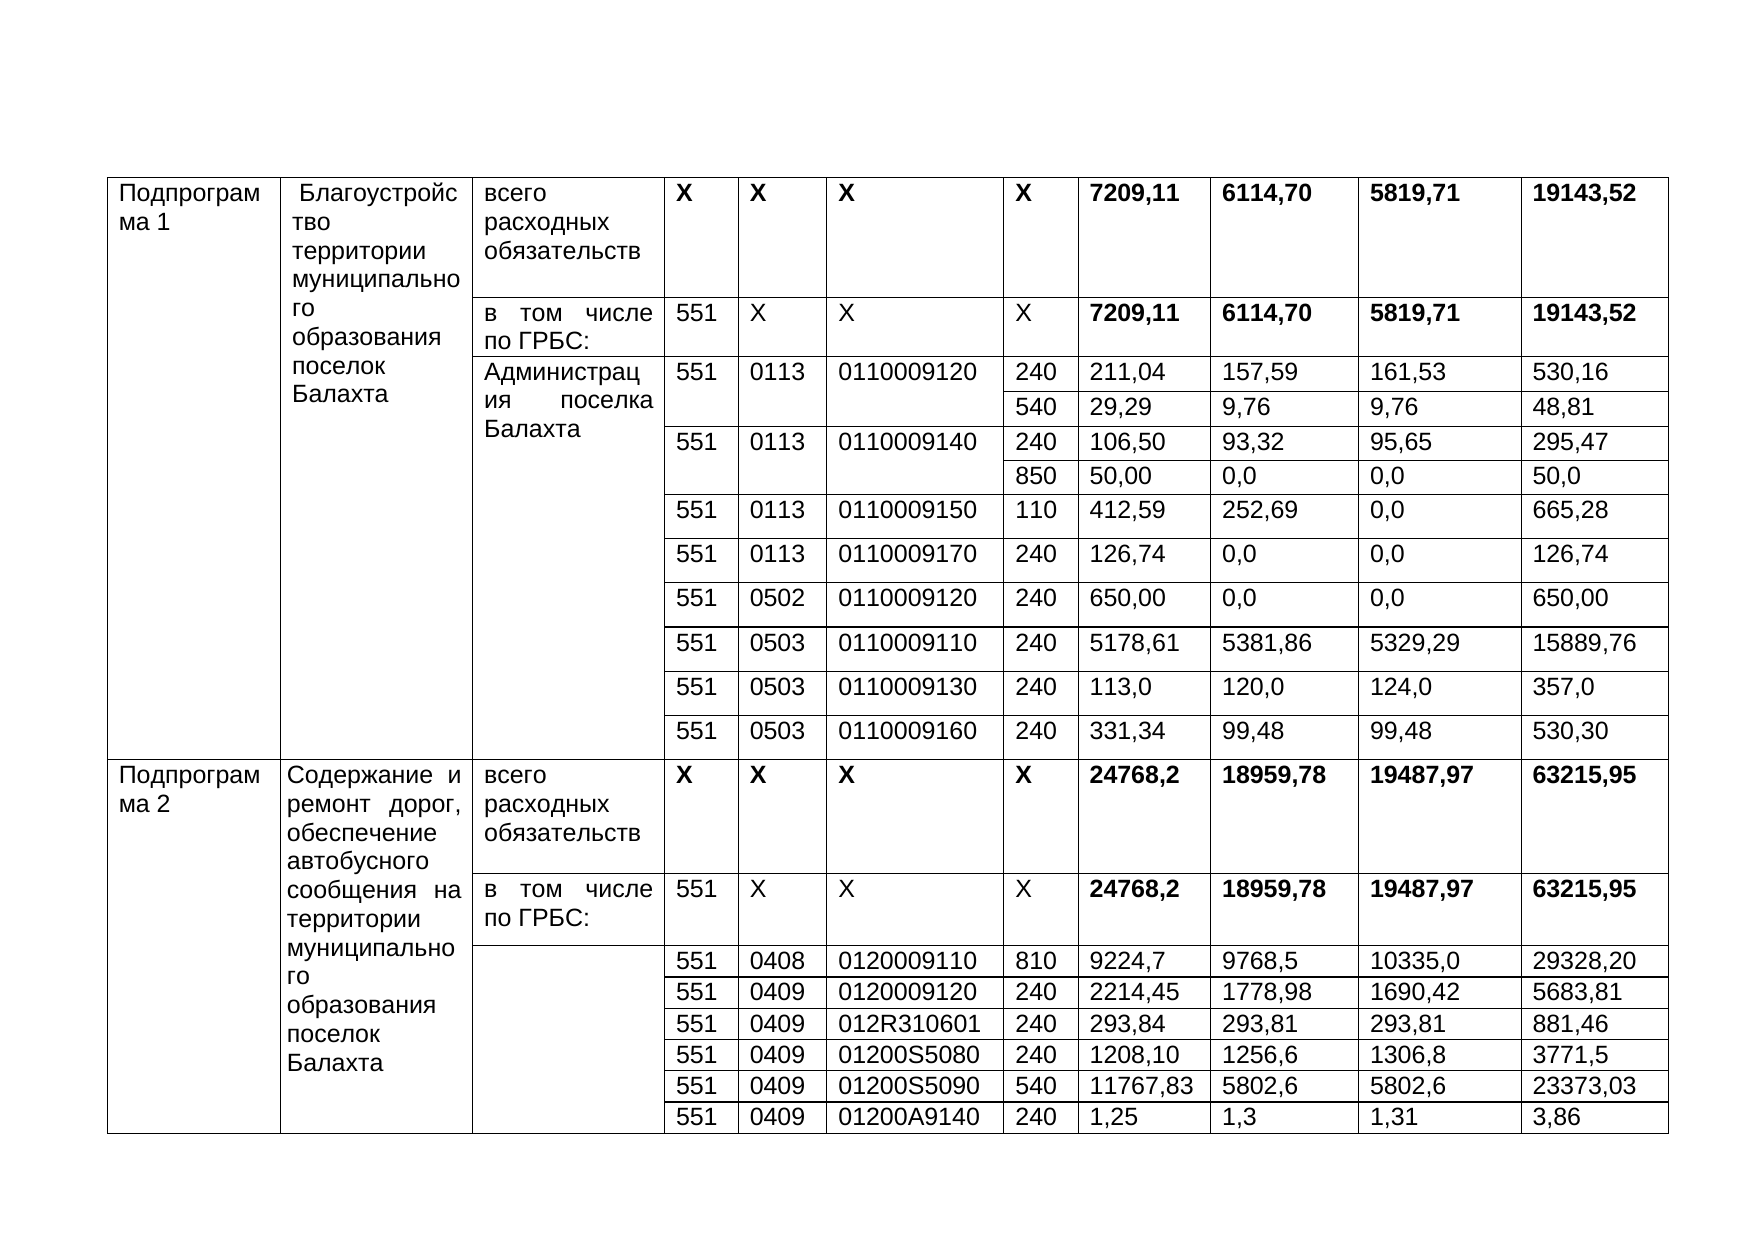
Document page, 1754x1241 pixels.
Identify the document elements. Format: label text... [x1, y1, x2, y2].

table_cell 0409 [739, 1071, 826, 1101]
table_cell 1690,42 [1359, 978, 1521, 1008]
table_cell 240 [1004, 1040, 1078, 1070]
table_cell 1256,6 [1211, 1040, 1358, 1070]
table_cell 551 [665, 672, 738, 715]
table_cell 11767,83 [1079, 1071, 1210, 1101]
table_cell 240 [1004, 672, 1078, 715]
table_cell 1208,10 [1079, 1040, 1210, 1070]
table_cell 19487,97 [1359, 760, 1521, 873]
table_cell 0503 [739, 716, 826, 759]
table_cell 0,0 [1359, 539, 1521, 582]
table_cell 19143,52 [1522, 298, 1668, 356]
table_cell 50,00 [1079, 461, 1210, 494]
table_cell 0409 [739, 1103, 826, 1133]
table_cell 01200А9140 [827, 1103, 1003, 1133]
table_cell 240 [1004, 583, 1078, 626]
table_cell 0409 [739, 1009, 826, 1039]
table_cell 9224,7 [1079, 946, 1210, 976]
table_cell 331,34 [1079, 716, 1210, 759]
table_cell 5329,29 [1359, 628, 1521, 671]
table_cell 99,48 [1211, 716, 1358, 759]
table_cell 293,81 [1359, 1009, 1521, 1039]
table_cell 126,74 [1079, 539, 1210, 582]
table_cell 357,0 [1522, 672, 1668, 715]
table_cell 0409 [739, 1040, 826, 1070]
table_cell 63215,95 [1522, 760, 1668, 873]
table_cell в том числе по ГРБС: [473, 874, 664, 945]
table_cell 0113 [739, 495, 826, 538]
table_cell 29,29 [1079, 392, 1210, 426]
table_cell 551 [665, 1040, 738, 1070]
table_cell 650,00 [1079, 583, 1210, 626]
table_cell 551 [665, 357, 738, 426]
table_cell 0,0 [1359, 461, 1521, 494]
table_cell 120,0 [1211, 672, 1358, 715]
table_cell 15889,76 [1522, 628, 1668, 671]
table_cell 63215,95 [1522, 874, 1668, 945]
table_cell 540 [1004, 392, 1078, 426]
table_cell 9,76 [1359, 392, 1521, 426]
table_cell 551 [665, 1009, 738, 1039]
table_cell 19143,52 [1522, 178, 1668, 297]
table_cell Содержание и ремонт дорог, обеспечение автобусного сообщения на территории муниципального образования поселок Балахта [281, 760, 472, 1133]
table_cell 10335,0 [1359, 946, 1521, 976]
table_cell 0110009130 [827, 672, 1003, 715]
table_cell 295,47 [1522, 427, 1668, 460]
table_cell Х [827, 178, 1003, 297]
table_cell 93,32 [1211, 427, 1358, 460]
table_cell 0,0 [1211, 583, 1358, 626]
table_cell 24768,2 [1079, 874, 1210, 945]
table_cell 5802,6 [1211, 1071, 1358, 1101]
table_cell 0502 [739, 583, 826, 626]
table_cell 530,30 [1522, 716, 1668, 759]
table_cell 1,31 [1359, 1103, 1521, 1133]
table_cell 1,25 [1079, 1103, 1210, 1133]
table_cell 0120009110 [827, 946, 1003, 976]
table_cell 106,50 [1079, 427, 1210, 460]
table_cell 124,0 [1359, 672, 1521, 715]
table_cell 0113 [739, 427, 826, 494]
table_cell 7209,11 [1079, 298, 1210, 356]
table_cell 6114,70 [1211, 298, 1358, 356]
table_cell Х [827, 874, 1003, 945]
table_cell 881,46 [1522, 1009, 1668, 1039]
table_cell Х [827, 298, 1003, 356]
table_cell 0,0 [1359, 495, 1521, 538]
table_cell 810 [1004, 946, 1078, 976]
table_cell 530,16 [1522, 357, 1668, 391]
table_cell Х [739, 298, 826, 356]
table_cell Подпрограмма 1 [108, 178, 280, 759]
table_cell Подпрограмма 2 [108, 760, 280, 1133]
table_cell 95,65 [1359, 427, 1521, 460]
table_cell Х [827, 760, 1003, 873]
table_cell 1,3 [1211, 1103, 1358, 1133]
table_cell 240 [1004, 1009, 1078, 1039]
table_cell 0110009120 [827, 357, 1003, 426]
table_cell 01200S5080 [827, 1040, 1003, 1070]
table_cell 5819,71 [1359, 298, 1521, 356]
table_cell Х [665, 178, 738, 297]
table_cell 012R310601 [827, 1009, 1003, 1039]
table_cell 551 [665, 539, 738, 582]
table_cell 0113 [739, 539, 826, 582]
table_cell 01200S5090 [827, 1071, 1003, 1101]
table_cell 5802,6 [1359, 1071, 1521, 1101]
table_cell 0,0 [1359, 583, 1521, 626]
table_cell Х [1004, 178, 1078, 297]
table_cell 23373,03 [1522, 1071, 1668, 1101]
table_cell 850 [1004, 461, 1078, 494]
table_cell всего расходных обязательств [473, 178, 664, 297]
table_cell [473, 946, 664, 1133]
table_cell 551 [665, 628, 738, 671]
table_cell Благоустройство территории муниципального образования поселок Балахта [281, 178, 472, 759]
table_cell 126,74 [1522, 539, 1668, 582]
table_cell 29328,20 [1522, 946, 1668, 976]
table_cell 5683,81 [1522, 978, 1668, 1008]
table_cell 0409 [739, 978, 826, 1008]
table_cell 0110009170 [827, 539, 1003, 582]
table_cell 0110009110 [827, 628, 1003, 671]
table_cell 9,76 [1211, 392, 1358, 426]
table_cell 99,48 [1359, 716, 1521, 759]
table_cell 0408 [739, 946, 826, 976]
table_cell 0113 [739, 357, 826, 426]
table_cell 5381,86 [1211, 628, 1358, 671]
table_cell 551 [665, 583, 738, 626]
table_cell 5178,61 [1079, 628, 1210, 671]
table_cell 252,69 [1211, 495, 1358, 538]
table_cell 240 [1004, 539, 1078, 582]
table_cell 551 [665, 427, 738, 494]
table_cell 412,59 [1079, 495, 1210, 538]
table_cell 48,81 [1522, 392, 1668, 426]
table_cell 551 [665, 946, 738, 976]
table_cell 1778,98 [1211, 978, 1358, 1008]
table_cell 24768,2 [1079, 760, 1210, 873]
table_cell 161,53 [1359, 357, 1521, 391]
table_cell 157,59 [1211, 357, 1358, 391]
table_cell 551 [665, 495, 738, 538]
table_cell Х [1004, 760, 1078, 873]
table_cell 5819,71 [1359, 178, 1521, 297]
table_cell 0110009140 [827, 427, 1003, 494]
table_cell Х [1004, 298, 1078, 356]
table_cell 665,28 [1522, 495, 1668, 538]
table_cell 0,0 [1211, 461, 1358, 494]
table_cell 0,0 [1211, 539, 1358, 582]
table_cell 19487,97 [1359, 874, 1521, 945]
table_cell 113,0 [1079, 672, 1210, 715]
table_cell 2214,45 [1079, 978, 1210, 1008]
table_cell Администрация поселка Балахта [473, 357, 664, 759]
table_cell 6114,70 [1211, 178, 1358, 297]
table_cell 1306,8 [1359, 1040, 1521, 1070]
table_cell 0503 [739, 628, 826, 671]
table_cell 240 [1004, 427, 1078, 460]
table_cell 240 [1004, 978, 1078, 1008]
table_cell 551 [665, 978, 738, 1008]
table_cell 50,0 [1522, 461, 1668, 494]
table_cell 18959,78 [1211, 874, 1358, 945]
table_cell 551 [665, 298, 738, 356]
table_cell 240 [1004, 628, 1078, 671]
table_cell 240 [1004, 716, 1078, 759]
table_cell Х [739, 178, 826, 297]
table_cell в том числе по ГРБС: [473, 298, 664, 356]
table_cell 7209,11 [1079, 178, 1210, 297]
table_cell Х [739, 760, 826, 873]
table_cell Х [739, 874, 826, 945]
table_cell 110 [1004, 495, 1078, 538]
table_cell 211,04 [1079, 357, 1210, 391]
table_cell 293,84 [1079, 1009, 1210, 1039]
table_cell 293,81 [1211, 1009, 1358, 1039]
table_cell 240 [1004, 357, 1078, 391]
table_cell 9768,5 [1211, 946, 1358, 976]
table_cell 3771,5 [1522, 1040, 1668, 1070]
table_cell 551 [665, 1071, 738, 1101]
table_cell 3,86 [1522, 1103, 1668, 1133]
table_cell 551 [665, 1103, 738, 1133]
table_cell Х [1004, 874, 1078, 945]
table_cell 650,00 [1522, 583, 1668, 626]
table_cell всего расходных обязательств [473, 760, 664, 873]
table_cell 0110009120 [827, 583, 1003, 626]
table_cell 18959,78 [1211, 760, 1358, 873]
table_cell Х [665, 760, 738, 873]
table_cell 540 [1004, 1071, 1078, 1101]
table_cell 551 [665, 716, 738, 759]
table_cell 0110009150 [827, 495, 1003, 538]
table_cell 240 [1004, 1103, 1078, 1133]
table_cell 0110009160 [827, 716, 1003, 759]
table_cell 0120009120 [827, 978, 1003, 1008]
table_cell 0503 [739, 672, 826, 715]
table_cell 551 [665, 874, 738, 945]
